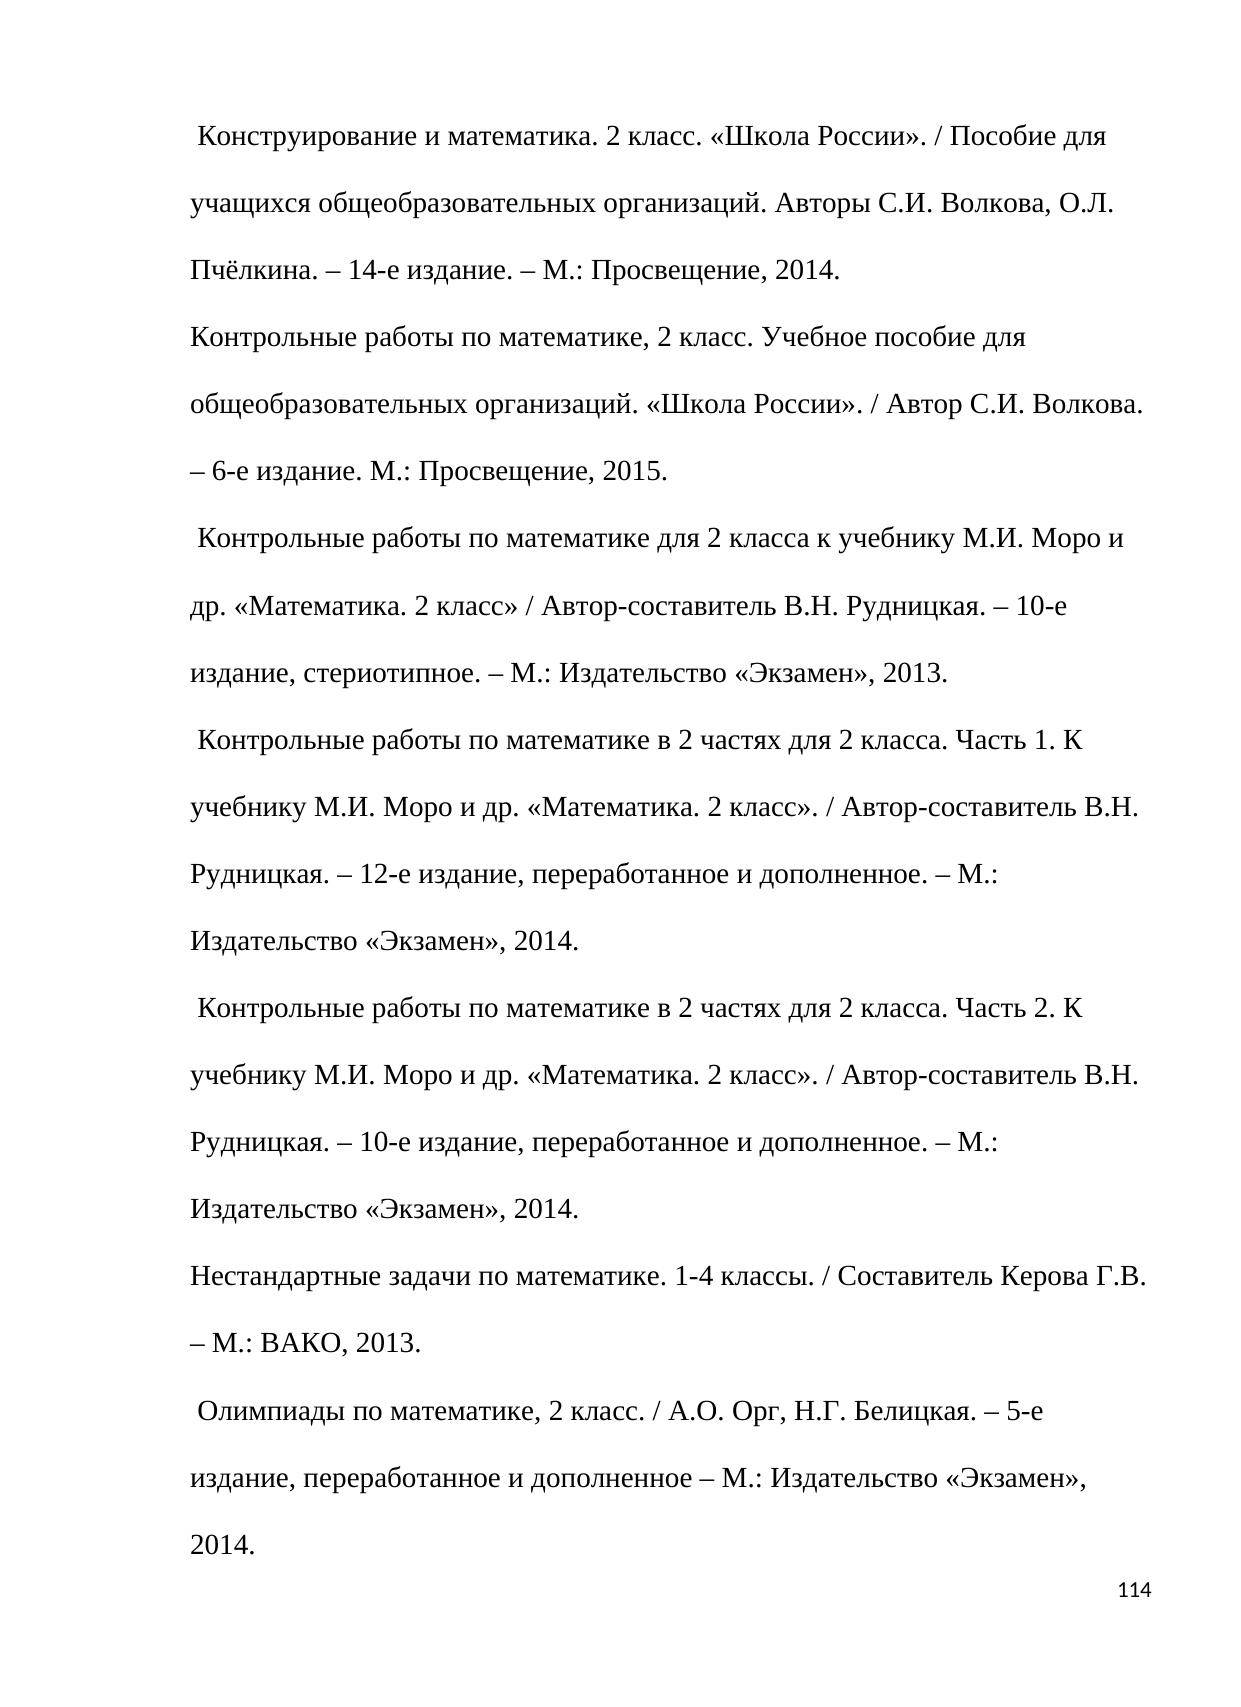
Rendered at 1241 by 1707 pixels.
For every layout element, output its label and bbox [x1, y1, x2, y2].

text [190, 118, 1152, 1560]
